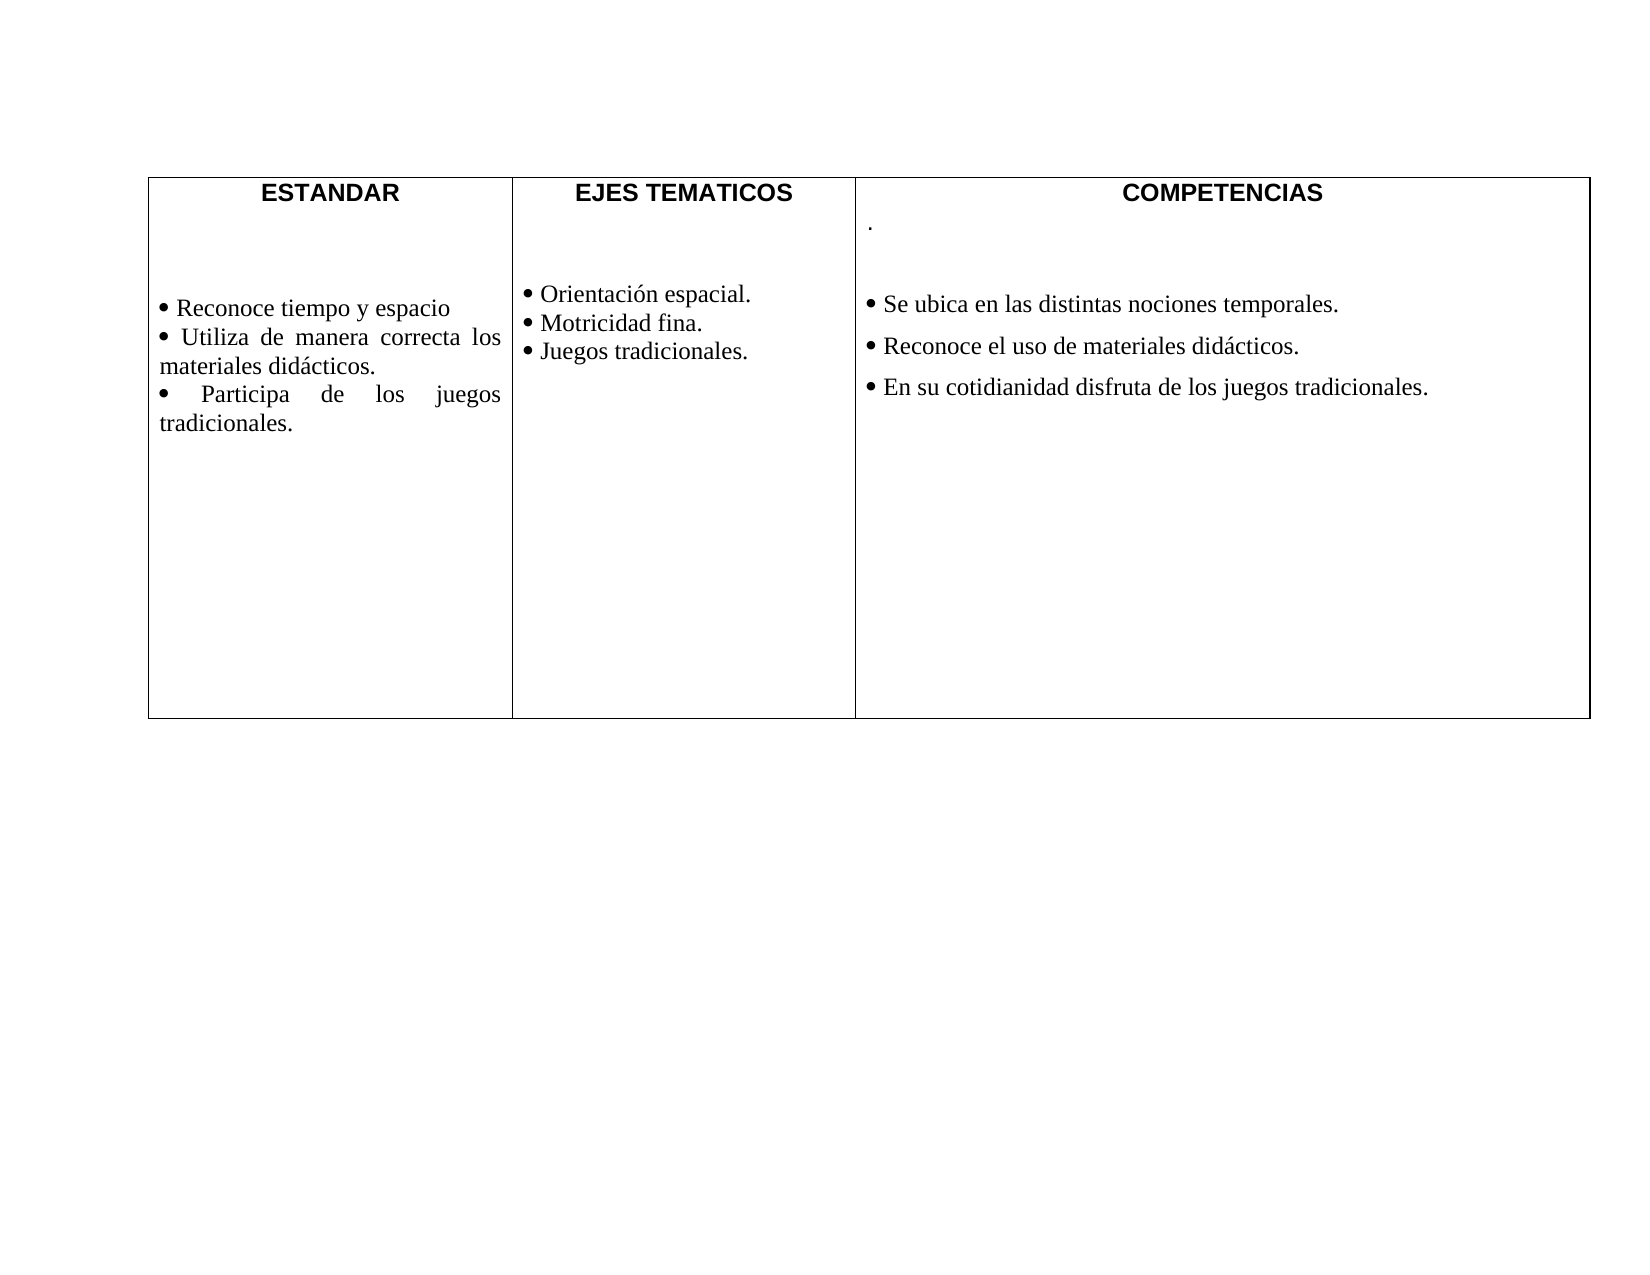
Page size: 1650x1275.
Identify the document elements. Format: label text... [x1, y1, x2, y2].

table_header EJES TEMATICOS Orientación espacial. Motricidad fina. Juegos tradicionales. [513, 178, 855, 718]
table_header COMPETENCIAS . Se ubica en las distintas nociones temporales. Reconoce el uso de materiales didácticos. En su cotidianidad disfruta de los juegos tradicionales. [856, 178, 1589, 718]
table_header ESTANDAR Reconoce tiempo y espacio Utiliza de manera correcta los materiales didácticos. Participa de los juegos tradicionales. [149, 178, 512, 718]
